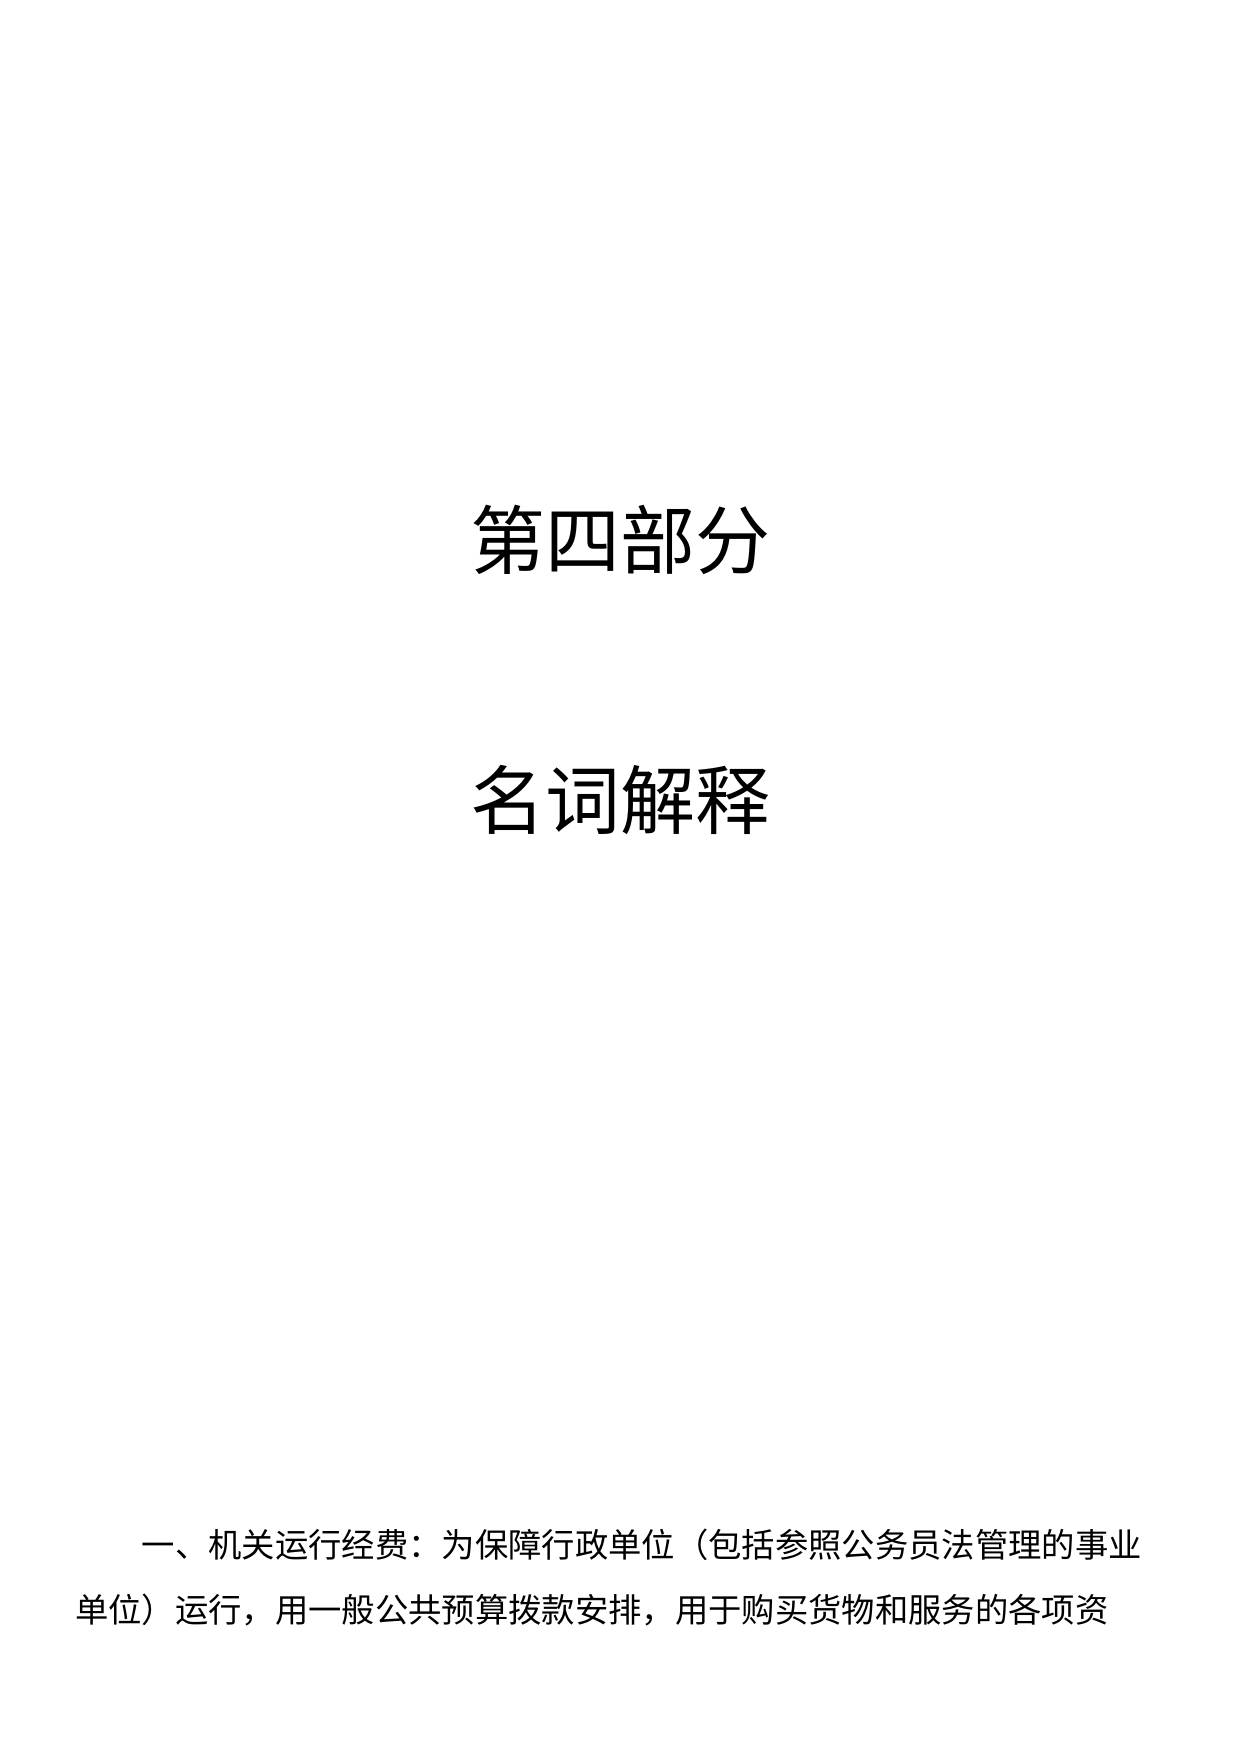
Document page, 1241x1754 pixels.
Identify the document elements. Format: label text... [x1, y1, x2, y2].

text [75, 1511, 1165, 1641]
text 第四部分 [75, 471, 1165, 601]
text 名词解释 [75, 731, 1165, 861]
